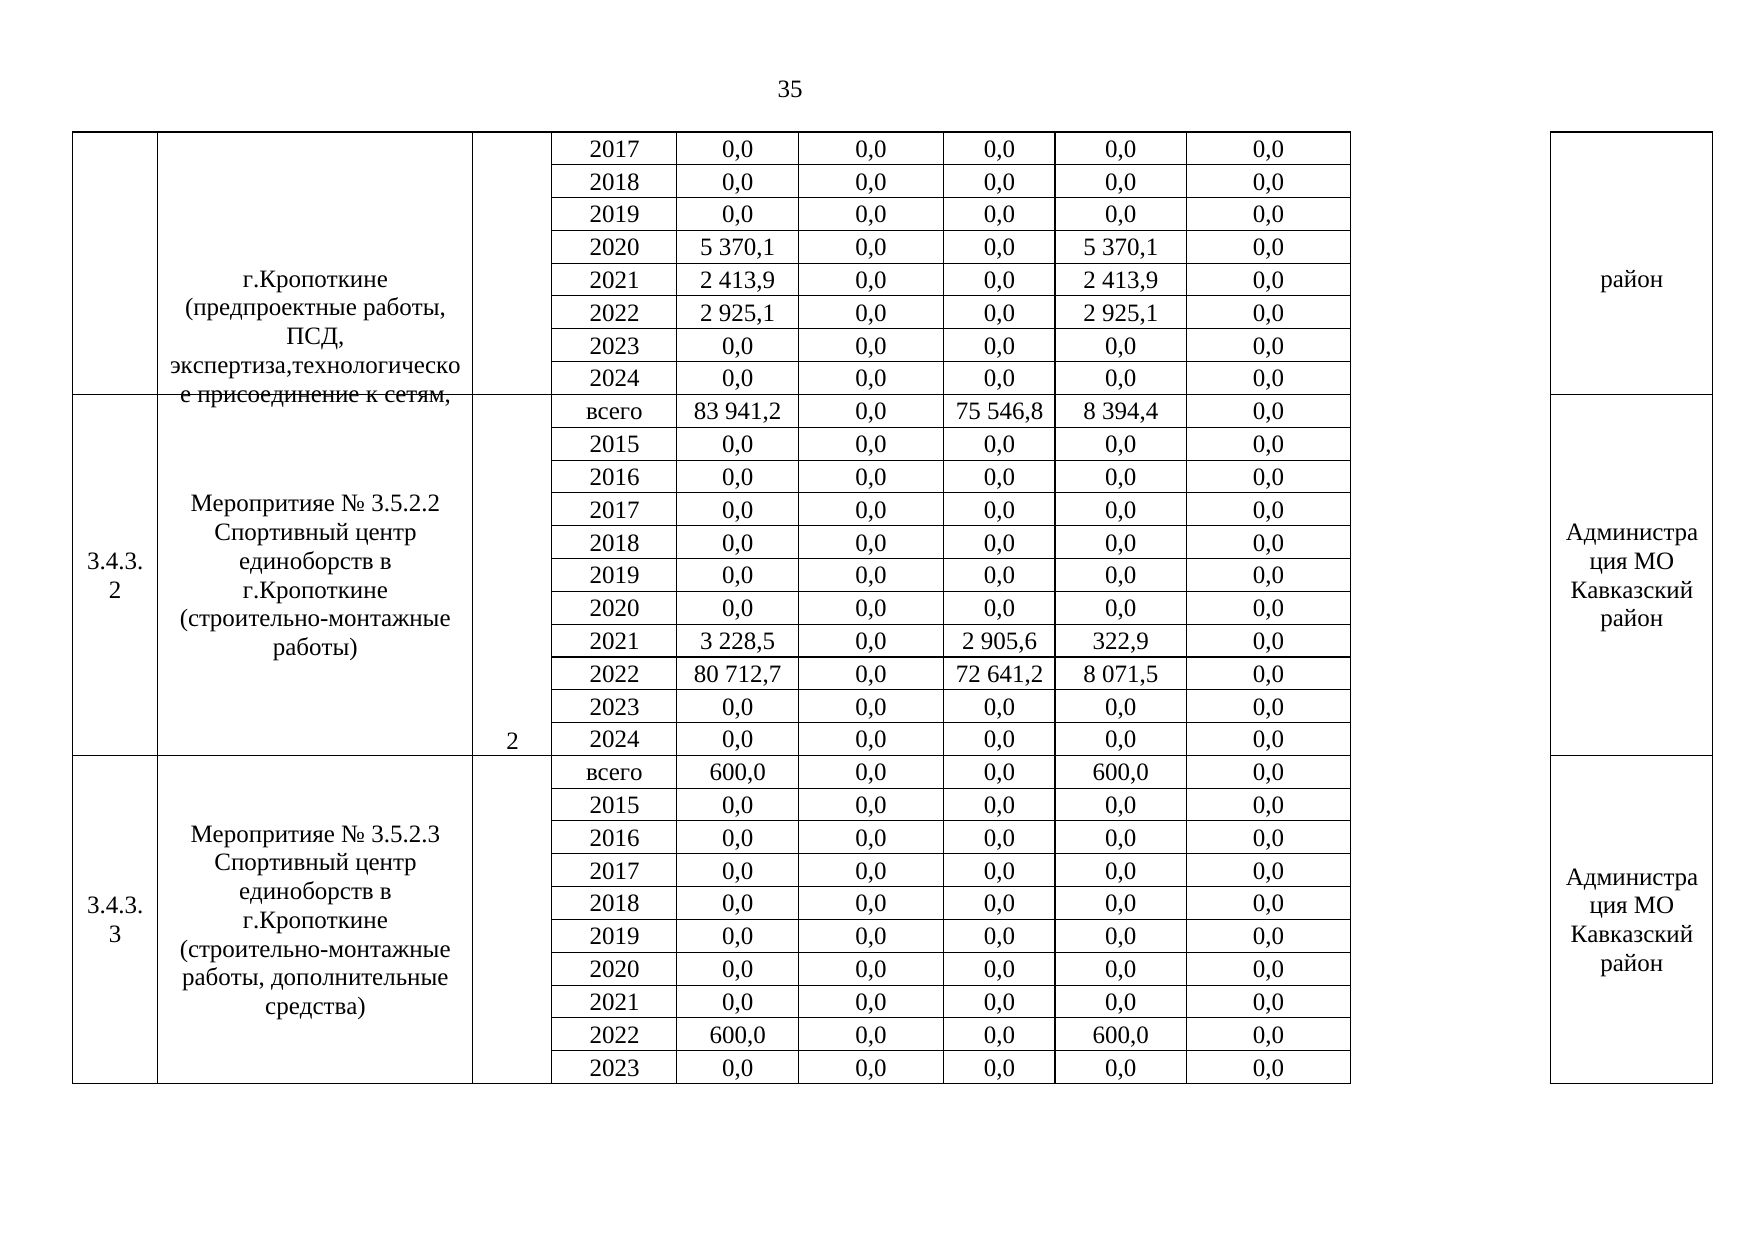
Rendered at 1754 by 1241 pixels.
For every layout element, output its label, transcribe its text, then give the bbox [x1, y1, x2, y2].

table_cell 0,0 [1187, 1051, 1350, 1083]
table_cell 0,0 [944, 493, 1054, 525]
table_cell 0,0 [677, 723, 798, 755]
table_cell [473, 756, 551, 1083]
table_cell 0,0 [799, 592, 943, 623]
table_cell 0,0 [799, 264, 943, 295]
table_cell 0,0 [799, 395, 943, 427]
table_cell 2 925,1 [1056, 296, 1186, 328]
table_cell 2022 [552, 658, 676, 689]
table_cell 72 641,2 [944, 658, 1054, 689]
table_cell 0,0 [944, 362, 1054, 394]
table_cell 0,0 [1056, 133, 1186, 164]
table_cell Администрация МО Кавказский район [1551, 395, 1712, 755]
table_cell 2018 [552, 887, 676, 919]
table_cell 0,0 [1056, 1051, 1186, 1083]
table_cell 0,0 [677, 559, 798, 591]
table_cell 0,0 [1187, 789, 1350, 820]
table_cell 2017 [552, 854, 676, 886]
table_cell 0,0 [677, 428, 798, 459]
table_cell 0,0 [1187, 395, 1350, 427]
table_cell 0,0 [677, 986, 798, 1017]
table_cell 0,0 [944, 986, 1054, 1017]
table_cell Меропритияе № 3.5.2.2 Спортивный центр единоборств в г.Кропоткине (строительно-монтажные работы) [158, 395, 472, 755]
table_cell 0,0 [944, 690, 1054, 722]
table_cell 0,0 [1187, 362, 1350, 394]
table_cell 0,0 [944, 756, 1054, 788]
table_cell 0,0 [1187, 493, 1350, 525]
table_cell 0,0 [799, 493, 943, 525]
table_cell 0,0 [944, 526, 1054, 558]
table_cell 75 546,8 [944, 395, 1054, 427]
table_cell 0,0 [799, 133, 943, 164]
table_cell 0,0 [1187, 296, 1350, 328]
table_cell 0,0 [1187, 953, 1350, 984]
table_cell 0,0 [677, 789, 798, 820]
table_cell 2021 [552, 264, 676, 295]
table_cell 0,0 [1056, 165, 1186, 197]
table_cell 0,0 [799, 920, 943, 952]
table_cell 0,0 [799, 461, 943, 492]
table_cell 0,0 [799, 821, 943, 853]
table_cell 0,0 [944, 329, 1054, 361]
table_cell 0,0 [944, 231, 1054, 263]
table_cell 0,0 [944, 592, 1054, 623]
table_cell 0,0 [1056, 887, 1186, 919]
table_cell 8 394,4 [1056, 395, 1186, 427]
table_cell 0,0 [944, 789, 1054, 820]
table_cell 0,0 [677, 1051, 798, 1083]
table_cell 2 413,9 [1056, 264, 1186, 295]
table_cell 0,0 [799, 1018, 943, 1050]
table_cell 0,0 [799, 1051, 943, 1083]
table_cell 5 370,1 [677, 231, 798, 263]
table_cell 0,0 [1187, 625, 1350, 656]
table_cell 0,0 [1187, 461, 1350, 492]
table_cell 2 905,6 [944, 625, 1054, 656]
table_cell 0,0 [944, 1018, 1054, 1050]
table_cell 0,0 [1056, 493, 1186, 525]
table_cell 2015 [552, 428, 676, 459]
table_cell 5 370,1 [1056, 231, 1186, 263]
table_cell 2017 [552, 133, 676, 164]
table_cell 0,0 [677, 821, 798, 853]
table_cell 2024 [552, 362, 676, 394]
table_cell 0,0 [799, 296, 943, 328]
table_cell 0,0 [1187, 526, 1350, 558]
table_cell 0,0 [1187, 920, 1350, 952]
table_cell 2020 [552, 953, 676, 984]
table_cell 0,0 [677, 461, 798, 492]
table_cell всего [552, 756, 676, 788]
table_cell 0,0 [1056, 329, 1186, 361]
table_cell 0,0 [677, 953, 798, 984]
table_cell 0,0 [677, 362, 798, 394]
table_cell 2 [473, 395, 551, 755]
table_cell 0,0 [1056, 592, 1186, 623]
table_cell 3.4.3.3 [73, 756, 157, 1083]
table_cell 0,0 [1187, 690, 1350, 722]
table_cell 0,0 [944, 296, 1054, 328]
table_cell 0,0 [1056, 953, 1186, 984]
table_cell 0,0 [677, 165, 798, 197]
table_cell 0,0 [944, 428, 1054, 459]
table_cell 0,0 [944, 559, 1054, 591]
table_cell 0,0 [944, 723, 1054, 755]
table_cell 0,0 [944, 133, 1054, 164]
table_cell 0,0 [1187, 264, 1350, 295]
table_cell 600,0 [677, 1018, 798, 1050]
table_cell 0,0 [799, 198, 943, 230]
table_cell 0,0 [799, 165, 943, 197]
table_cell 0,0 [1187, 887, 1350, 919]
table_cell 600,0 [677, 756, 798, 788]
table_cell 2023 [552, 329, 676, 361]
table_cell 0,0 [799, 756, 943, 788]
table_cell 0,0 [1056, 198, 1186, 230]
table_cell 0,0 [799, 329, 943, 361]
table_cell 0,0 [944, 461, 1054, 492]
table_cell 0,0 [799, 789, 943, 820]
table_cell 0,0 [1056, 428, 1186, 459]
table_cell 0,0 [1187, 559, 1350, 591]
table_cell 0,0 [1187, 756, 1350, 788]
table_cell 0,0 [1187, 986, 1350, 1017]
table_cell 2019 [552, 920, 676, 952]
table_cell 0,0 [677, 690, 798, 722]
table_cell 0,0 [1056, 690, 1186, 722]
table_cell 83 941,2 [677, 395, 798, 427]
table_cell 2021 [552, 625, 676, 656]
table_cell 0,0 [1056, 362, 1186, 394]
table_cell 0,0 [1056, 986, 1186, 1017]
table_cell 0,0 [799, 690, 943, 722]
table_cell 0,0 [799, 526, 943, 558]
table_cell всего [552, 395, 676, 427]
table_cell 0,0 [1056, 920, 1186, 952]
table_cell 322,9 [1056, 625, 1186, 656]
table_cell 0,0 [1187, 198, 1350, 230]
table_cell 0,0 [1056, 526, 1186, 558]
table_cell 0,0 [1187, 1018, 1350, 1050]
table_cell 0,0 [944, 953, 1054, 984]
table_cell 0,0 [799, 854, 943, 886]
table_cell 2015 [552, 789, 676, 820]
table_cell 0,0 [1187, 821, 1350, 853]
table_cell 0,0 [1056, 461, 1186, 492]
table_cell 0,0 [1187, 329, 1350, 361]
table_cell 0,0 [799, 986, 943, 1017]
table_cell 0,0 [1187, 133, 1350, 164]
table_cell 2019 [552, 559, 676, 591]
table_cell 2023 [552, 1051, 676, 1083]
table_cell Меропритияе № 3.5.2.3 Спортивный центр единоборств в г.Кропоткине (строительно-монтажные работы, дополнительные средства) [158, 756, 472, 1083]
table_cell 2020 [552, 231, 676, 263]
table_cell 2020 [552, 592, 676, 623]
table_cell 0,0 [1187, 723, 1350, 755]
table_cell 0,0 [1187, 428, 1350, 459]
table_cell 0,0 [944, 264, 1054, 295]
table_cell 0,0 [677, 329, 798, 361]
table_cell 2021 [552, 986, 676, 1017]
table_cell 0,0 [1187, 854, 1350, 886]
table_cell 0,0 [799, 953, 943, 984]
table_cell 0,0 [1187, 165, 1350, 197]
table_cell 0,0 [1056, 723, 1186, 755]
table_cell 0,0 [1056, 854, 1186, 886]
table_cell 0,0 [944, 198, 1054, 230]
table_cell 0,0 [1056, 789, 1186, 820]
table_cell 2017 [552, 493, 676, 525]
table_cell 0,0 [799, 887, 943, 919]
table_cell 2018 [552, 526, 676, 558]
table_cell 0,0 [677, 854, 798, 886]
table_cell 0,0 [677, 133, 798, 164]
table_cell 0,0 [799, 231, 943, 263]
table_cell 3.4.3.2 [73, 395, 157, 755]
table_cell 0,0 [677, 887, 798, 919]
table_cell 0,0 [799, 723, 943, 755]
table_cell 3 228,5 [677, 625, 798, 656]
table_cell 0,0 [799, 559, 943, 591]
table_cell 2022 [552, 1018, 676, 1050]
table_cell 2 925,1 [677, 296, 798, 328]
table_cell 0,0 [799, 658, 943, 689]
table_cell 2024 [552, 723, 676, 755]
table_cell 0,0 [677, 526, 798, 558]
table_cell 8 071,5 [1056, 658, 1186, 689]
table_cell 0,0 [799, 625, 943, 656]
table_cell 2023 [552, 690, 676, 722]
table_cell 600,0 [1056, 1018, 1186, 1050]
table_cell 0,0 [1187, 592, 1350, 623]
table_cell 0,0 [1187, 231, 1350, 263]
table_cell 0,0 [677, 198, 798, 230]
table_cell 0,0 [944, 920, 1054, 952]
table_cell Администрация МО Кавказский район [1551, 756, 1712, 1083]
table_cell 2016 [552, 821, 676, 853]
table_cell 0,0 [1187, 658, 1350, 689]
table_cell 0,0 [944, 821, 1054, 853]
table_cell 600,0 [1056, 756, 1186, 788]
table_cell 0,0 [799, 362, 943, 394]
table_cell 80 712,7 [677, 658, 798, 689]
table_cell 2016 [552, 461, 676, 492]
table_cell 2022 [552, 296, 676, 328]
table_cell 0,0 [799, 428, 943, 459]
table_cell 2 413,9 [677, 264, 798, 295]
table_cell 0,0 [1056, 821, 1186, 853]
table_cell 2019 [552, 198, 676, 230]
table_cell 0,0 [944, 165, 1054, 197]
table_cell 0,0 [944, 887, 1054, 919]
table_cell 0,0 [677, 920, 798, 952]
table_cell 0,0 [944, 1051, 1054, 1083]
table_cell 0,0 [944, 854, 1054, 886]
table_cell 0,0 [1056, 559, 1186, 591]
table_cell 2018 [552, 165, 676, 197]
table_cell 0,0 [677, 592, 798, 623]
table_cell 0,0 [677, 493, 798, 525]
